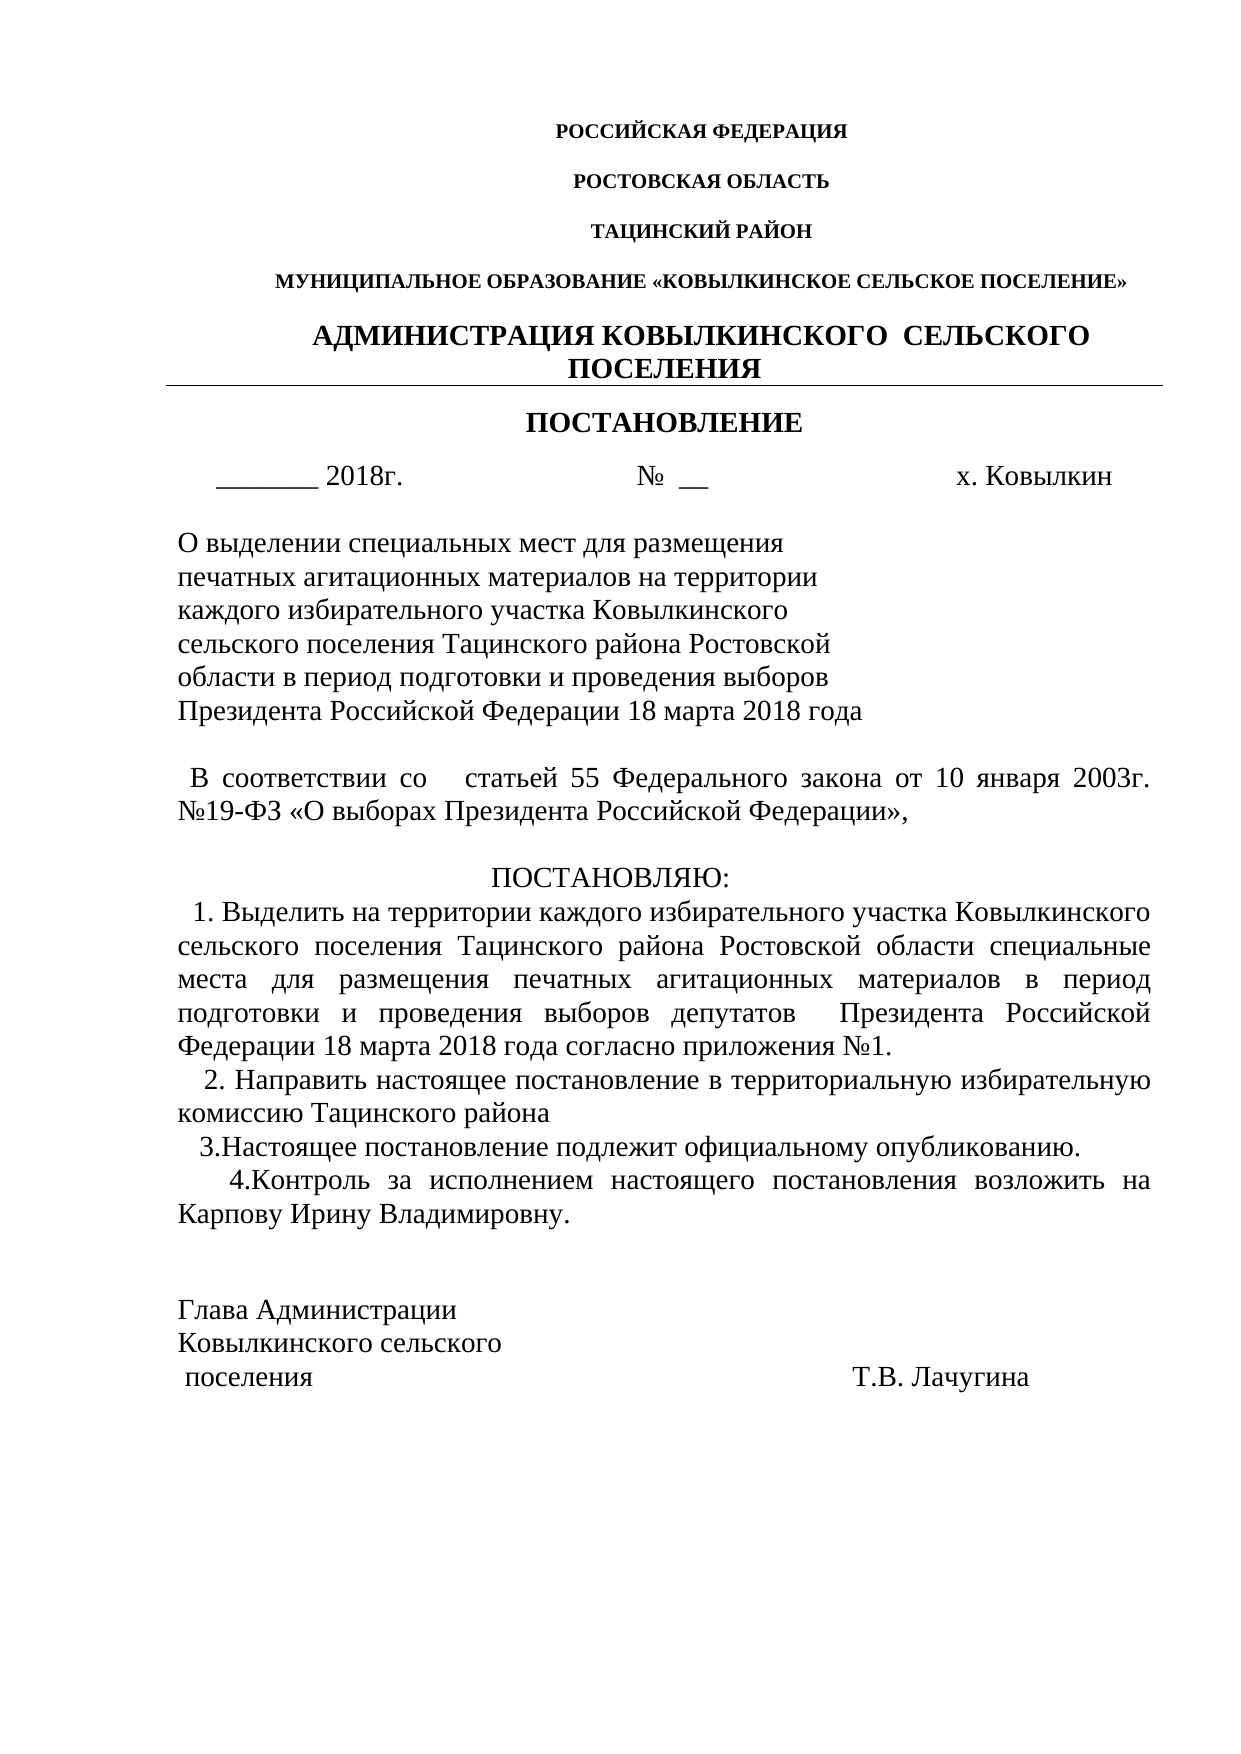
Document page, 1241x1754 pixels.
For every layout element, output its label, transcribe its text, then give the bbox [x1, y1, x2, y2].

text печатных агитационных материалов на территории [177, 559, 1152, 592]
text поселения Т.В. Лачугина [177, 1359, 1152, 1392]
text 1. Выделить на территории каждого избирательного участка Ковылкинского сельского поселения Тацинского района Ростовской области специальные места для размещения печатных агитационных материалов в период подготовки и проведения выборов депутатов Президента Российской Федерации 18 марта 2018 года согласно приложения №1. [177, 894, 1152, 1062]
text О выделении специальных мест для размещения [177, 525, 1152, 559]
text сельского поселения Тацинского района Ростовской [177, 626, 1152, 659]
text 3.Настоящее постановление подлежит официальному опубликованию. [177, 1129, 1152, 1162]
text Глава Администрации [177, 1292, 1152, 1325]
text Ковылкинского сельского [177, 1325, 1152, 1359]
text каждого избирательного участка Ковылкинского [177, 592, 1152, 626]
table_header РОССИЙСКАЯ ФЕДЕРАЦИЯ РОСТОВСКАЯ ОБЛАСТЬ ТАЦИНСКИЙ РАЙОН МУНИЦИПАЛЬНОЕ ОБРАЗОВАНИЕ «КОВЫЛКИНСКОЕ СЕЛЬСКОЕ ПОСЕЛЕНИЕ» АДМИНИСТРАЦИЯ КОВЫЛКИНСКОГО СЕЛЬСКОГО ПОСЕЛЕНИЯ [166, 118, 1163, 385]
text 2. Направить настоящее постановление в территориальную избирательную комиссию Тацинского района [177, 1062, 1152, 1129]
text В соответствии со статьей 55 Федерального закона от 10 января 2003г. №19-ФЗ «О выборах Президента Российской Федерации», [177, 760, 1152, 827]
text области в период подготовки и проведения выборов [177, 659, 1152, 693]
text ПОСТАНОВЛЕНИЕ [177, 405, 1152, 439]
text _______ 2018г. № __ х. Ковылкин [177, 458, 1152, 492]
text Президента Российской Федерации 18 марта 2018 года [177, 693, 1152, 726]
text 4.Контроль за исполнением настоящего постановления возложить на Карпову Ирину Владимировну. [177, 1162, 1152, 1229]
text ПОСТАНОВЛЯЮ: [177, 861, 1152, 894]
